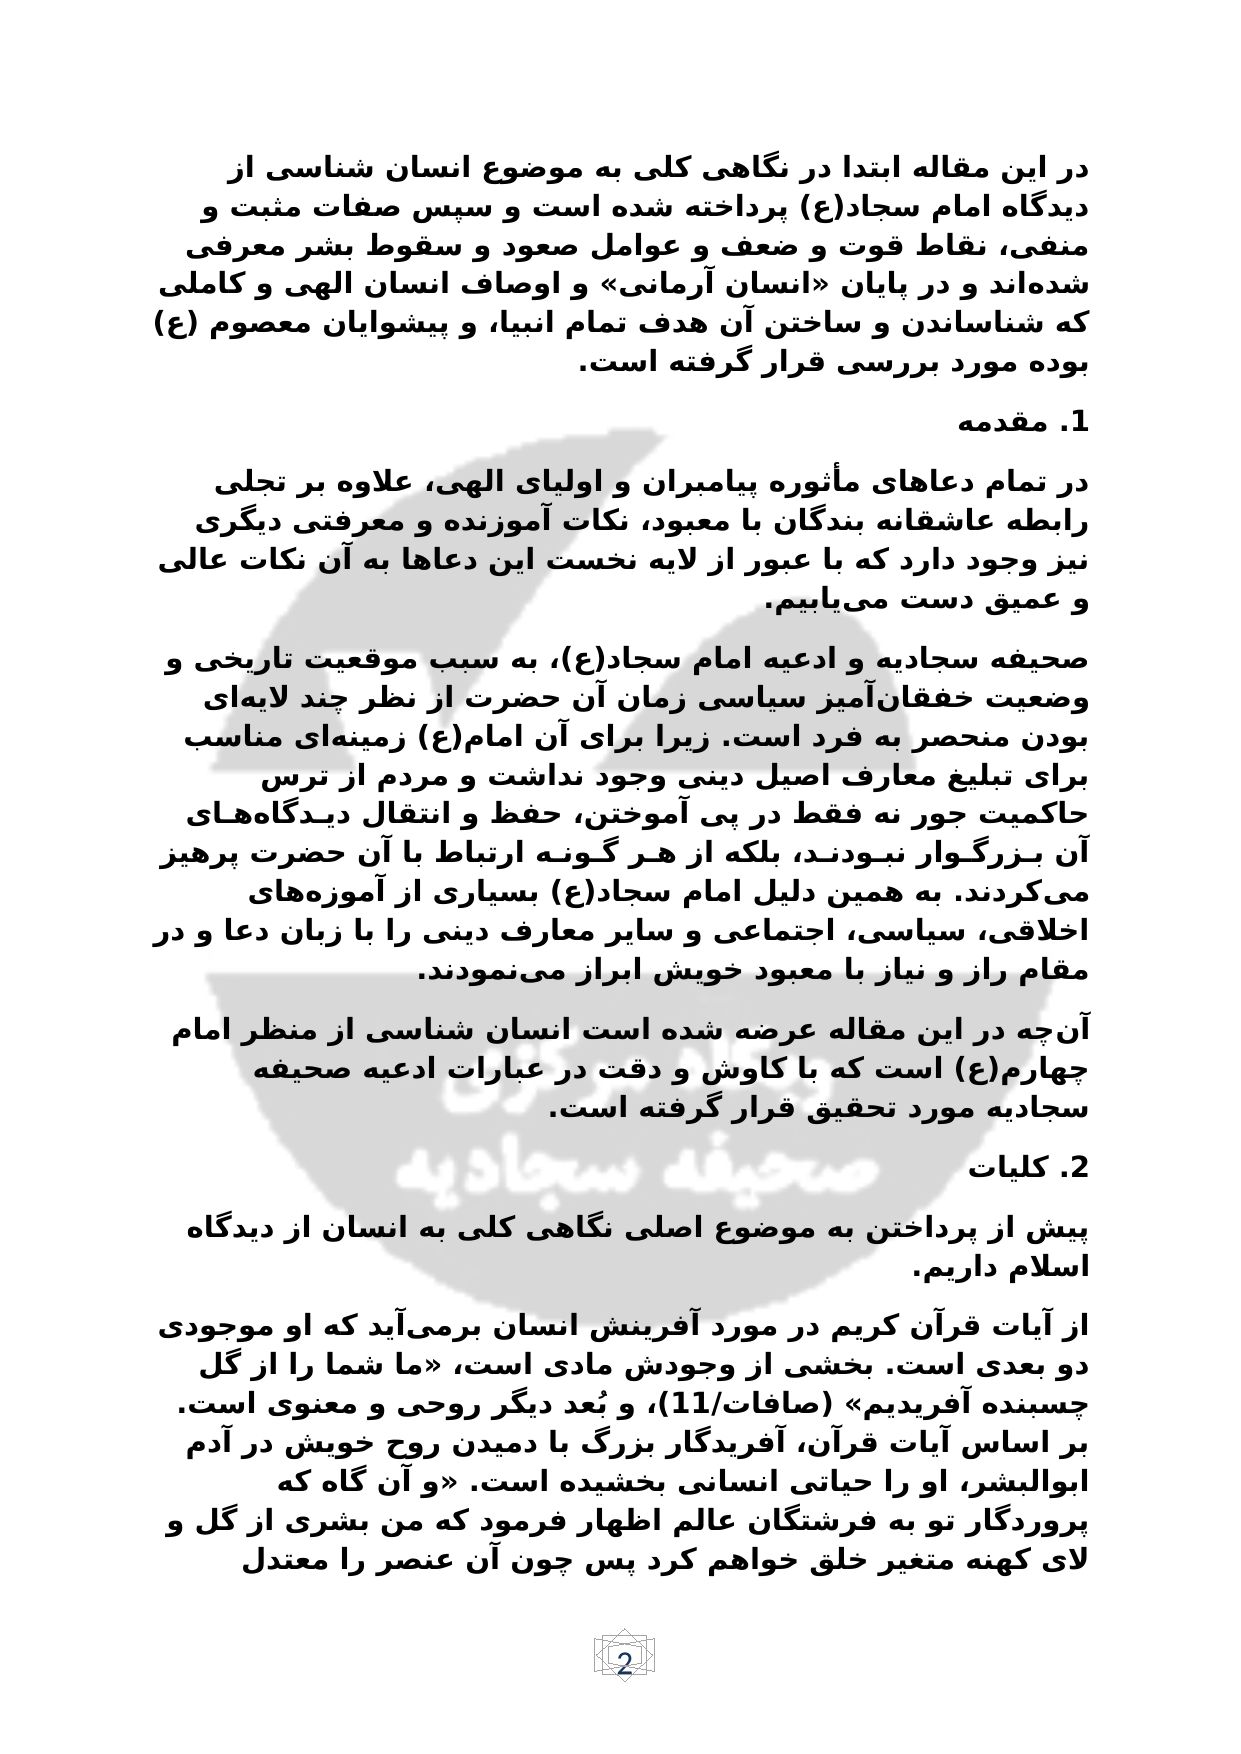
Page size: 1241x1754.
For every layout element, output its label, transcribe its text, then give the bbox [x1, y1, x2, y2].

text صحیفه سجادیه و ادعیه امام سجاد(ع)، به سبب موقعیت تاریخی و وضعیت خفقان‌آمیز سیاسی زمان آن حضرت از نظر چند لایه‌ای بودن منحصر به فرد است. زیرا برای آن امام(ع) زمینه‌ای مناسب برای تبلیغ معارف اصیل دینی وجود نداشت و مردم از ترس حاکمیت جور نه فقط در پی آموختن، حفظ و انتقال دیـدگاه‌هـای آن بـزرگـوار نبـودنـد، بلکه از هـر گـونـه ارتباط با آن حضرت پرهیز می‌کردند. به همین دلیل امام سجاد(ع) بسیاری از آموزه‌های اخلاقی، سیاسی، اجتماعی و سایر معارف دینی را با زبان دعا و در مقام راز و نیاز با معبود خویش ابراز می‌نمودند. [150, 641, 1090, 987]
text پیش از پرداختن به موضوع اصلی نگاهی کلی به انسان از دیدگاه اسلام داریم. [150, 1210, 1090, 1283]
text 1. مقدمه [150, 404, 1090, 438]
text در این مقاله ابتدا در نگاهی کلی به موضوع انسان شناسی از دیدگاه امام سجاد(ع) پرداخته شده است و سپس صفات مثبت و منفی، نقاط قوت و ضعف و عوامل صعود و سقوط بشر معرفی شده‌اند و در پایان «انسان آرمانی» و اوصاف انسان الهی و کاملی که شناساندن و ساختن آن هدف تمام انبیا، و پیشوایان معصوم (ع) بوده مورد بررسی قرار گرفته است. [150, 150, 1090, 379]
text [150, 1309, 1090, 1576]
text آن‌چه در این مقاله عرضه شده است انسان شناسی از منظر امام چهارم(ع) است که با کاوش و دقت در عبارات ادعیه صحیفه سجادیه مورد تحقیق قرار گرفته است. [150, 1012, 1090, 1124]
text در تمام دعاهای مأثوره پیامبران و اولیای الهی، علاوه بر تجلی رابطه عاشقانه بندگان با معبود، نکات آموزنده و معرفتی دیگری نیز وجود دارد که با عبور از لایه نخست این دعاها به آن نکات عالی و عمیق دست می‌یابیم. [150, 464, 1090, 615]
text 2. کلیات [150, 1150, 1090, 1184]
